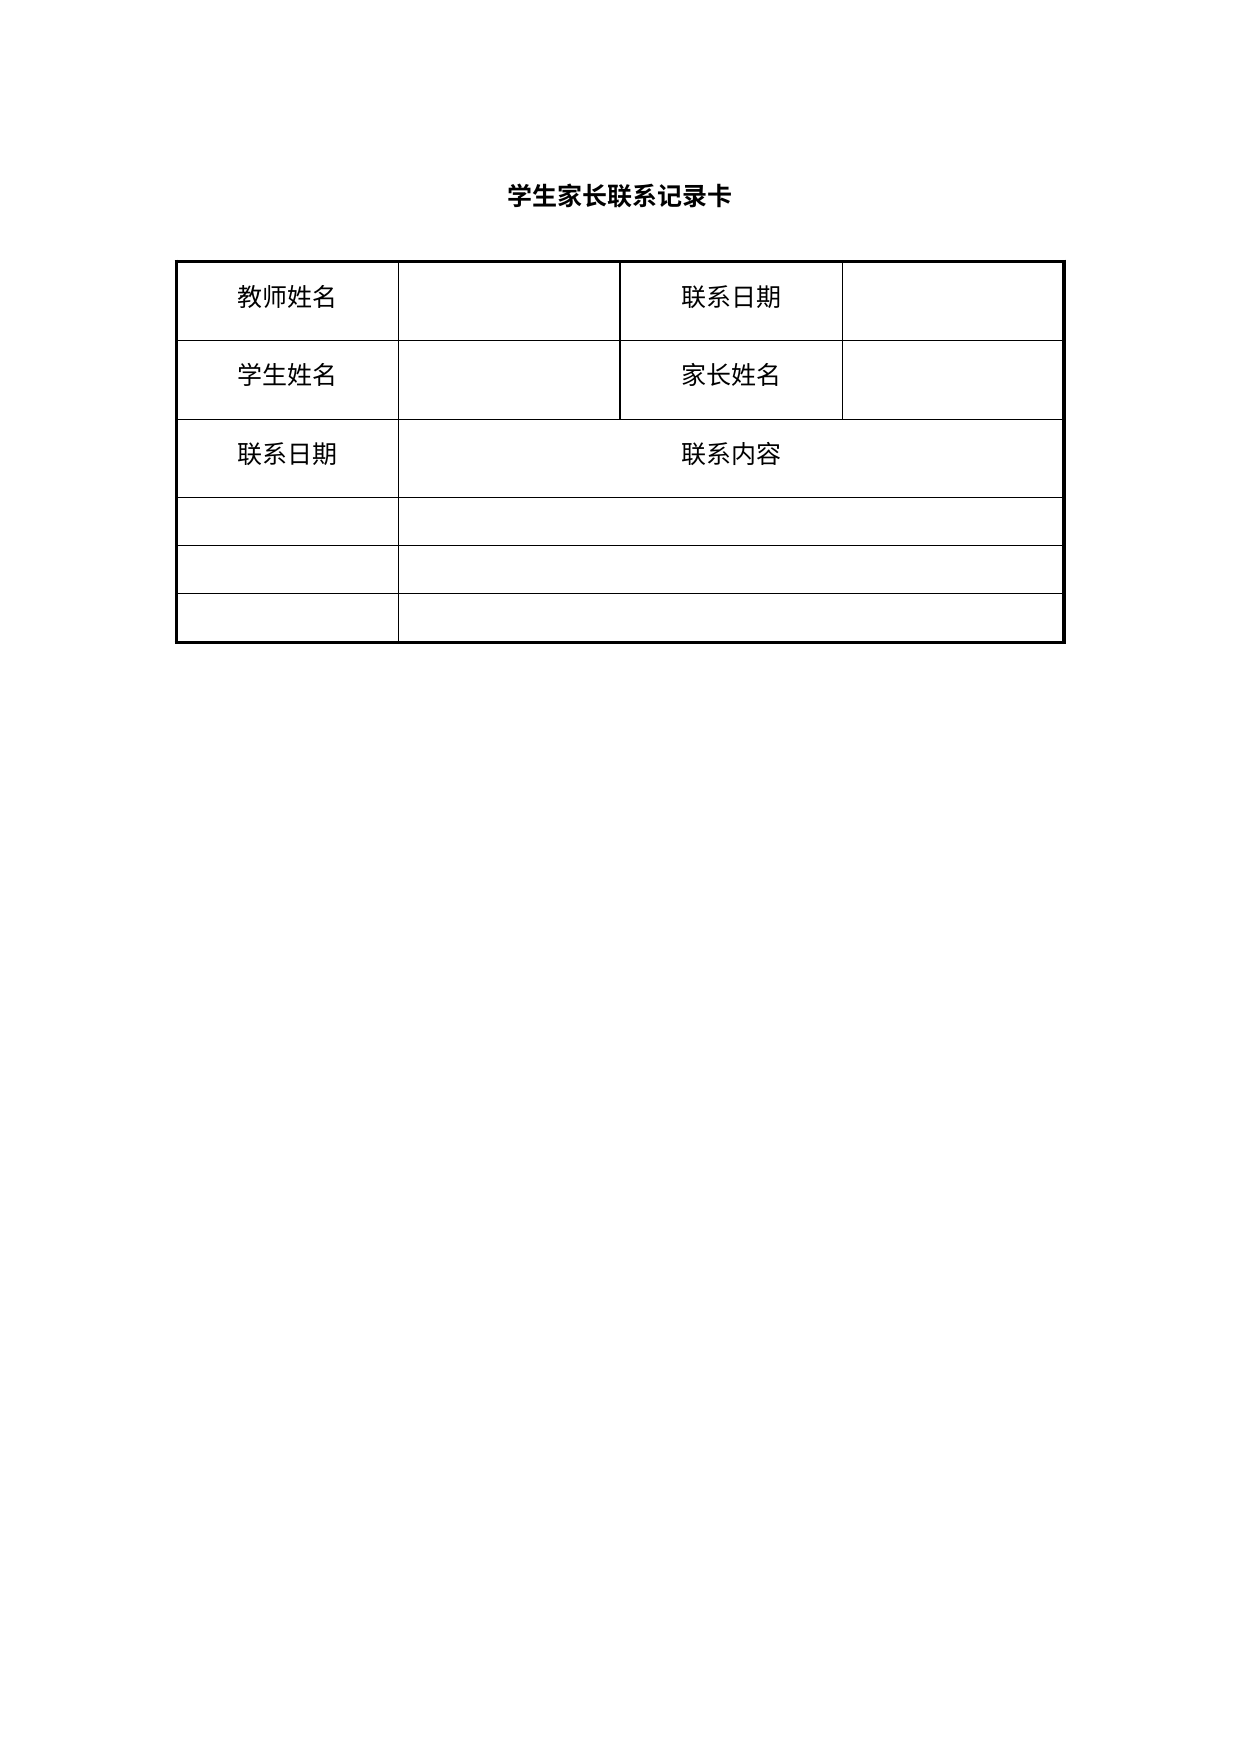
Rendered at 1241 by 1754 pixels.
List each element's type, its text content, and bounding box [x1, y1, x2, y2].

table_cell 联系内容 [399, 420, 1062, 497]
table_cell [843, 341, 1062, 419]
table_cell [399, 498, 1062, 545]
table_cell [178, 546, 398, 593]
table_cell 家长姓名 [621, 341, 842, 419]
table_cell [399, 341, 619, 419]
table_header 联系日期 [621, 263, 842, 340]
table_header [843, 263, 1062, 340]
table_cell [399, 546, 1062, 593]
table_cell [399, 594, 1062, 641]
table_cell [178, 594, 398, 641]
table_cell 学生姓名 [178, 341, 398, 419]
table_cell [178, 498, 398, 545]
table_header [399, 263, 619, 340]
table_cell 联系日期 [178, 420, 398, 497]
table_header 教师姓名 [178, 263, 398, 340]
text 学生家长联系记录卡 [187, 162, 1053, 227]
